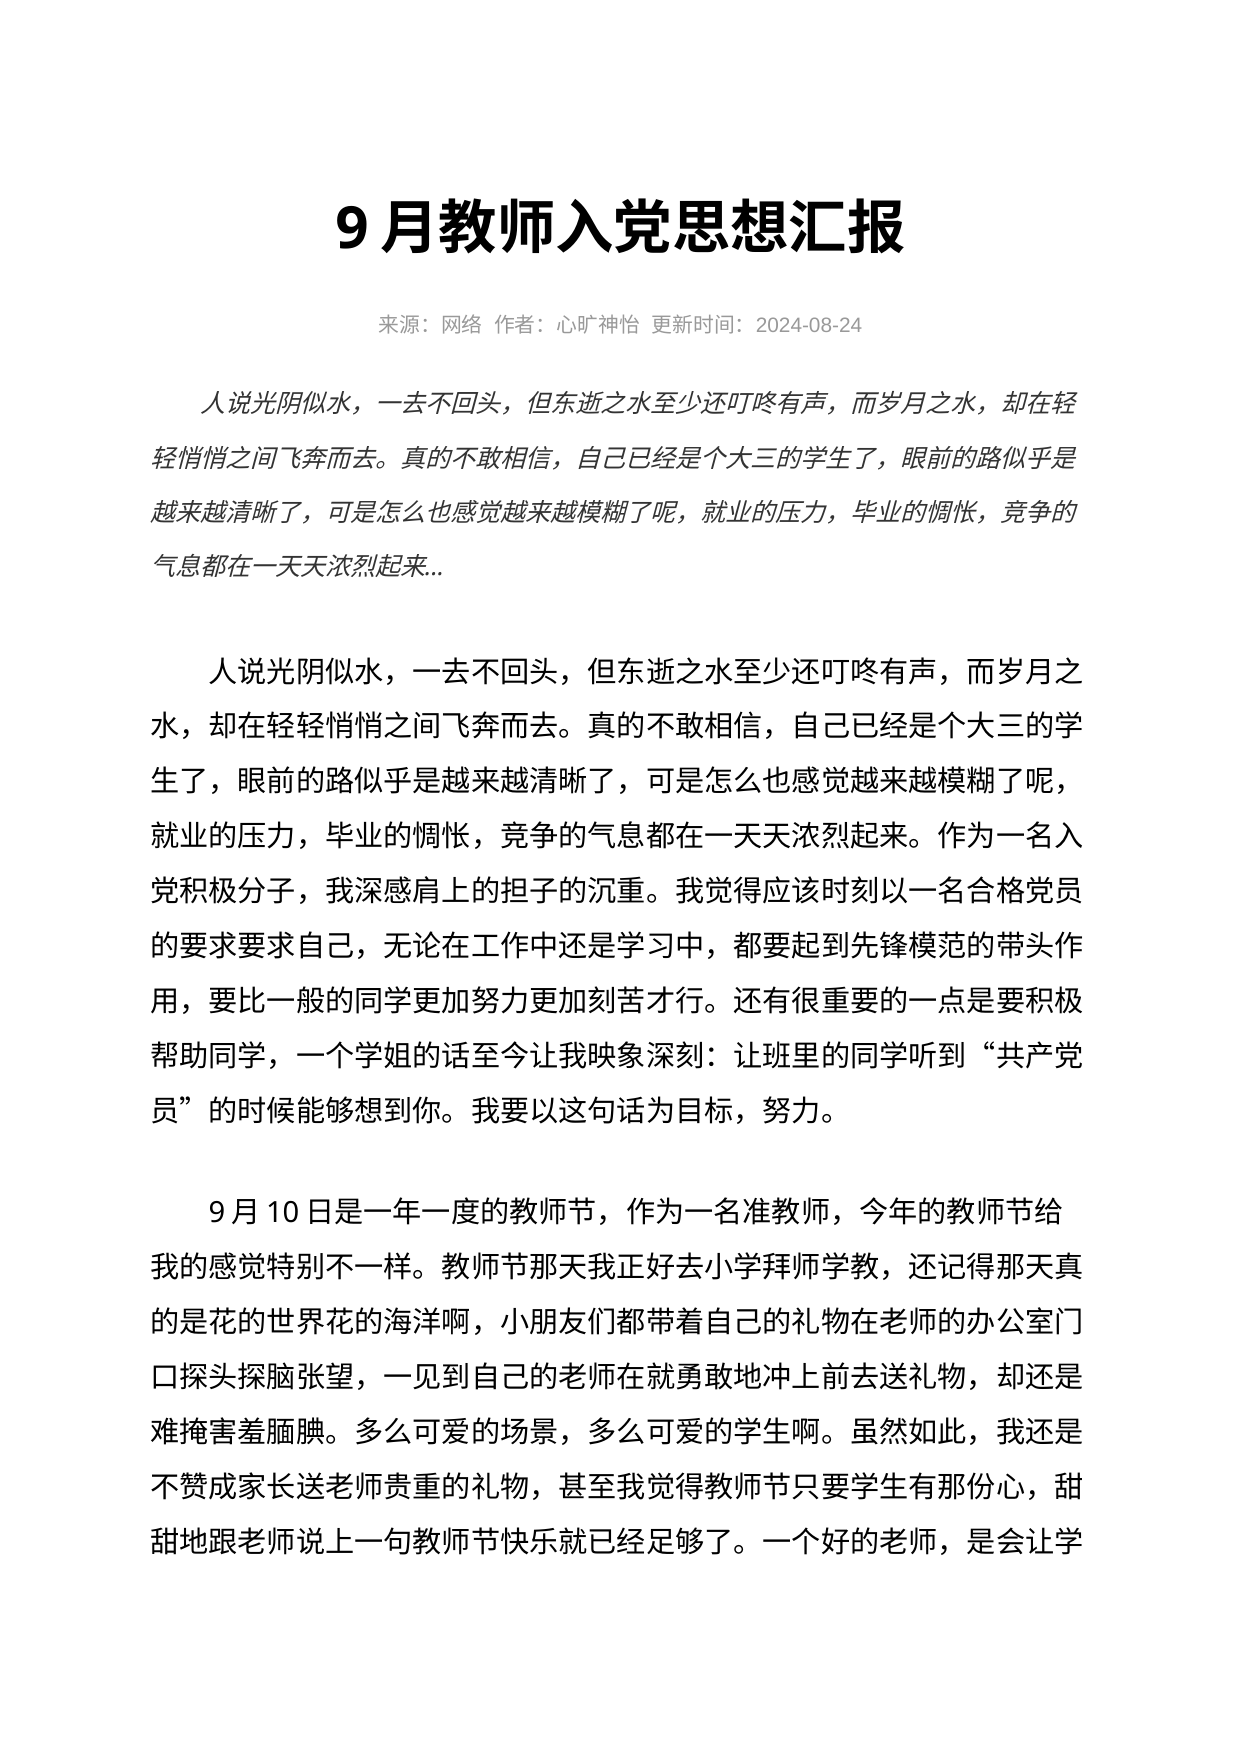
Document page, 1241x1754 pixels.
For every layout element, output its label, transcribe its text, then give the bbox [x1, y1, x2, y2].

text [150, 1189, 1090, 1561]
text 人说光阴似水，一去不回头，但东逝之水至少还叮咚有声，而岁月之水，却在轻轻悄悄之间飞奔而去。真的不敢相信，自己已经是个大三的学生了，眼前的路似乎是越来越清晰了，可是怎么也感觉越来越模糊了呢，就业的压力，毕业的惆怅，竞争的气息都在一天天浓烈起来。作为一名入党积极分子，我深感肩上的担子的沉重。我觉得应该时刻以一名合格党员的要求要求自己，无论在工作中还是学习中，都要起到先锋模范的带头作用，要比一般的同学更加努力更加刻苦才行。还有很重要的一点是要积极帮助同学，一个学姐的话至今让我映象深刻：让班里的同学听到“共产党员”的时候能够想到你。我要以这句话为目标，努力。 [150, 648, 1090, 1129]
text 人说光阴似水，一去不回头，但东逝之水至少还叮咚有声，而岁月之水，却在轻轻悄悄之间飞奔而去。真的不敢相信，自己已经是个大三的学生了，眼前的路似乎是越来越清晰了，可是怎么也感觉越来越模糊了呢，就业的压力，毕业的惆怅，竞争的气息都在一天天浓烈起来... [150, 384, 1090, 583]
text 来源：网络 作者：心旷神怡 更新时间：2024-08-24 [150, 313, 1090, 337]
subtitle 9月教师入党思想汇报 [150, 181, 1090, 266]
